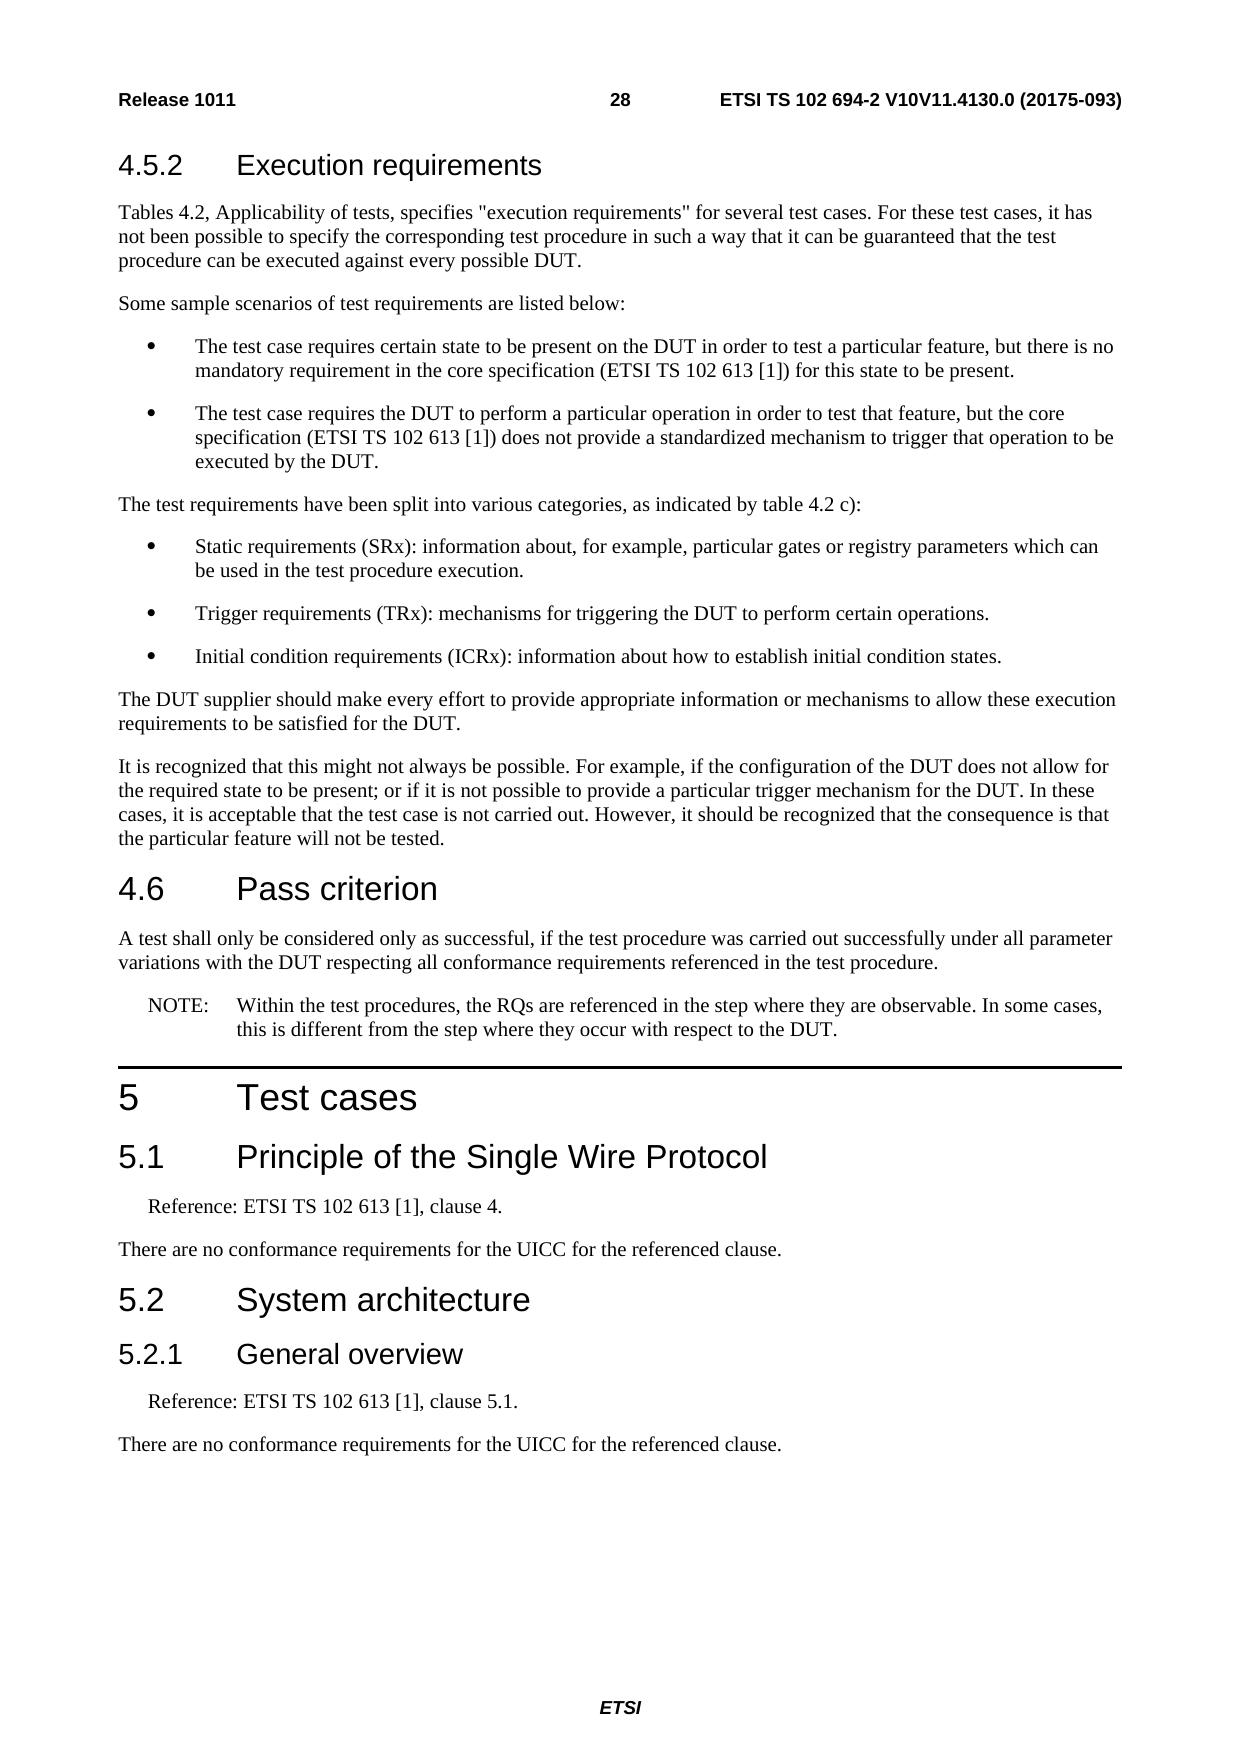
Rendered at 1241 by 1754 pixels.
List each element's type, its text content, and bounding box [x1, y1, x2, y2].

text Initial condition requirements (ICRx): information about how to establish initial condition states. [148, 644, 1122, 668]
text The test requirements have been split into various categories, as indicated by table 4.2 c): [118, 491, 1122, 516]
subtitle 5.2 System architecture [118, 1280, 1122, 1318]
text Tables 4.2, Applicability of tests, specifies "execution requirements" for several test cases. For these test cases, it has not been possible to specify the corresponding test procedure in such a way that it can be guaranteed that the test procedure can be executed against every possible DUT. [118, 200, 1122, 272]
text A test shall only be considered only as successful, if the test procedure was carried out successfully under all parameter variations with the DUT respecting all conformance requirements referenced in the test procedure. [118, 926, 1122, 974]
text Trigger requirements (TRx): mechanisms for triggering the DUT to perform certain operations. [148, 601, 1122, 625]
text NOTE: Within the test procedures, the RQs are referenced in the step where they are observable. In some cases, this is different from the step where they occur with respect to the DUT. [148, 993, 1122, 1041]
text The DUT supplier should make every effort to provide appropriate information or mechanisms to allow these execution requirements to be satisfied for the DUT. [118, 687, 1122, 735]
subtitle 5.2.1 General overview [118, 1337, 1122, 1371]
subtitle 5 Test cases [118, 1069, 1122, 1118]
text It is recognized that this might not always be possible. For example, if the configuration of the DUT does not allow for the required state to be present; or if it is not possible to provide a particular trigger mechanism for the DUT. In these cases, it is acceptable that the test case is not carried out. However, it should be recognized that the consequence is that the particular feature will not be tested. [118, 754, 1122, 850]
text There are no conformance requirements for the UICC for the referenced clause. [118, 1237, 1122, 1261]
text Some sample scenarios of test requirements are listed below: [118, 291, 1122, 315]
subtitle 4.6 Pass criterion [118, 869, 1122, 907]
subtitle 4.5.2 Execution requirements [118, 148, 1122, 181]
subtitle 5.1 Principle of the Single Wire Protocol [118, 1137, 1122, 1176]
text Static requirements (SRx): information about, for example, particular gates or registry parameters which can be used in the test procedure execution. [148, 534, 1122, 582]
text There are no conformance requirements for the UICC for the referenced clause. [118, 1432, 1122, 1456]
